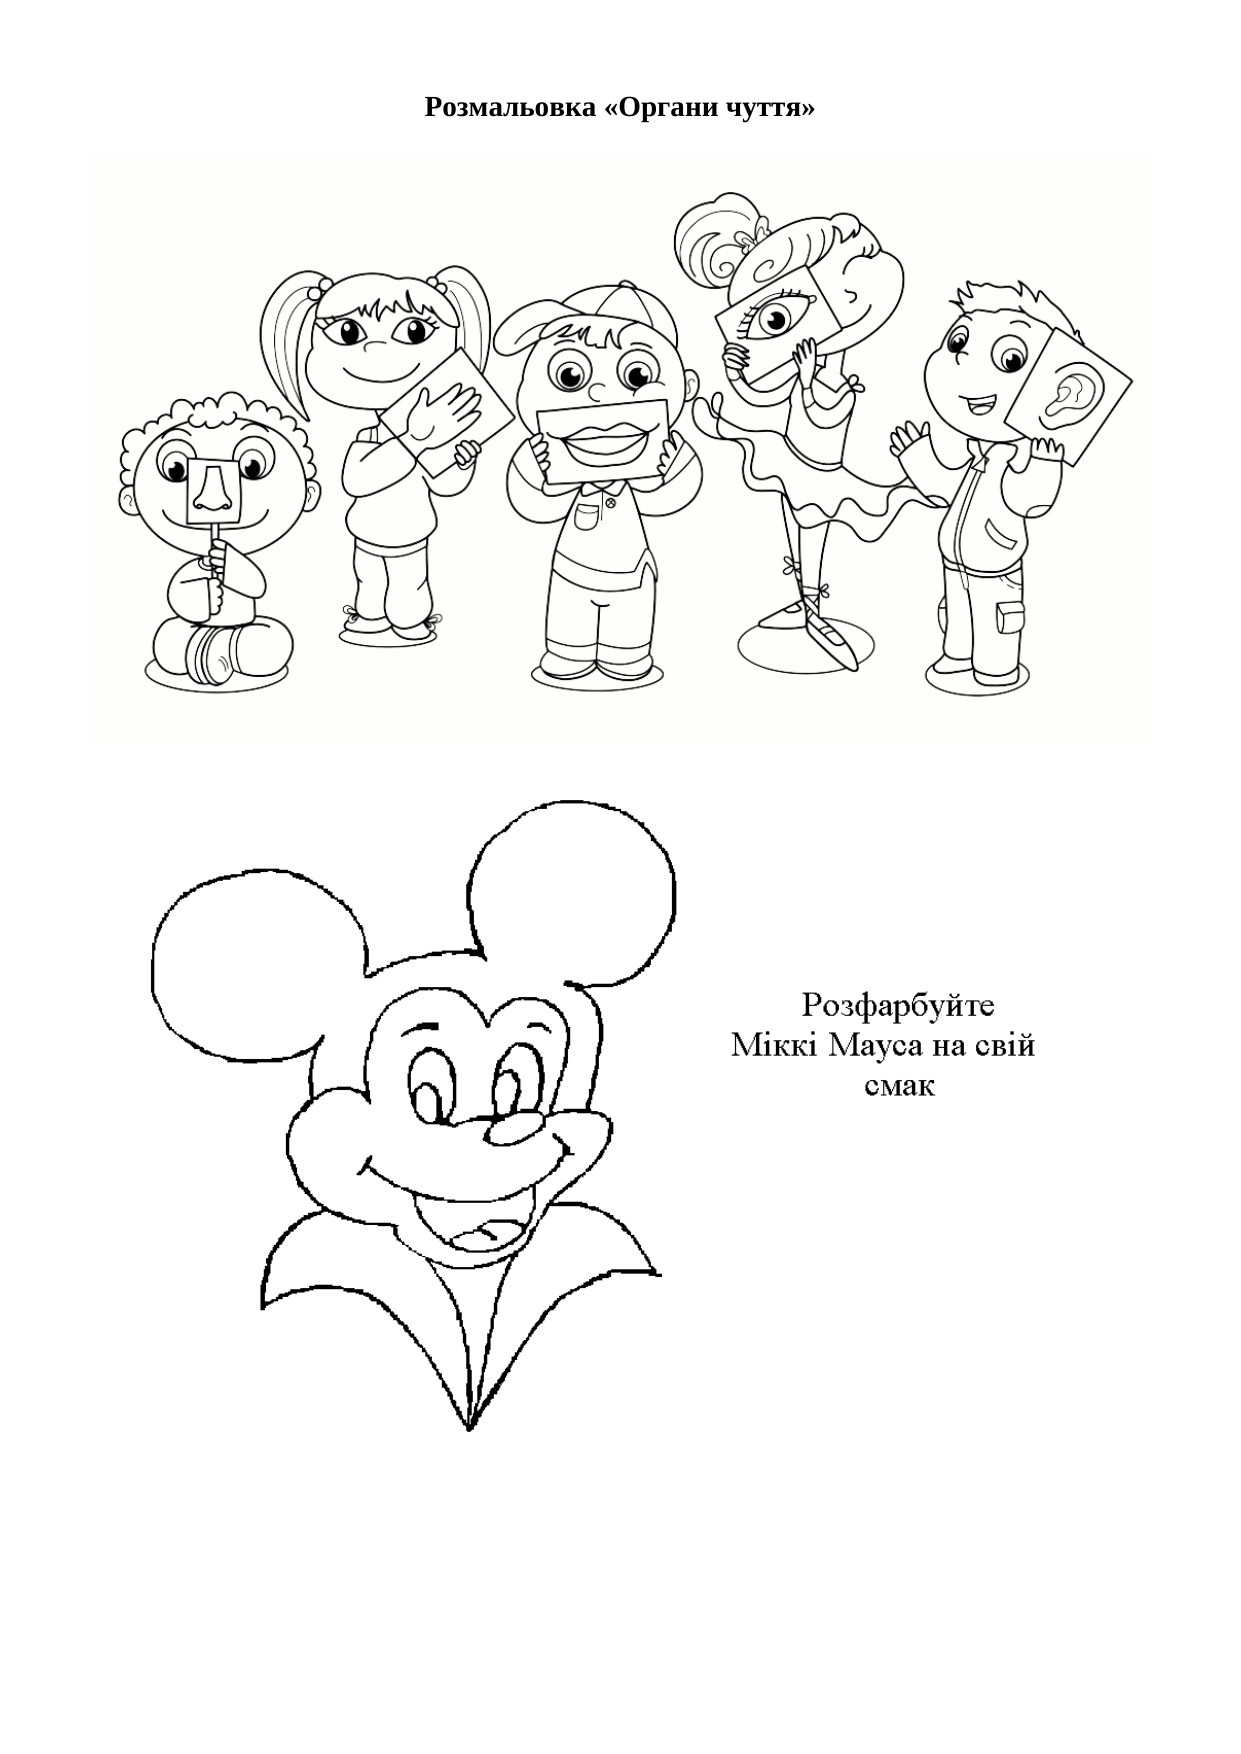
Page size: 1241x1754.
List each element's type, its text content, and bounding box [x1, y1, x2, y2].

picture [88, 155, 1152, 746]
text Розмальовка «Органи чуття» [89, 89, 1152, 122]
picture [88, 778, 1152, 1453]
